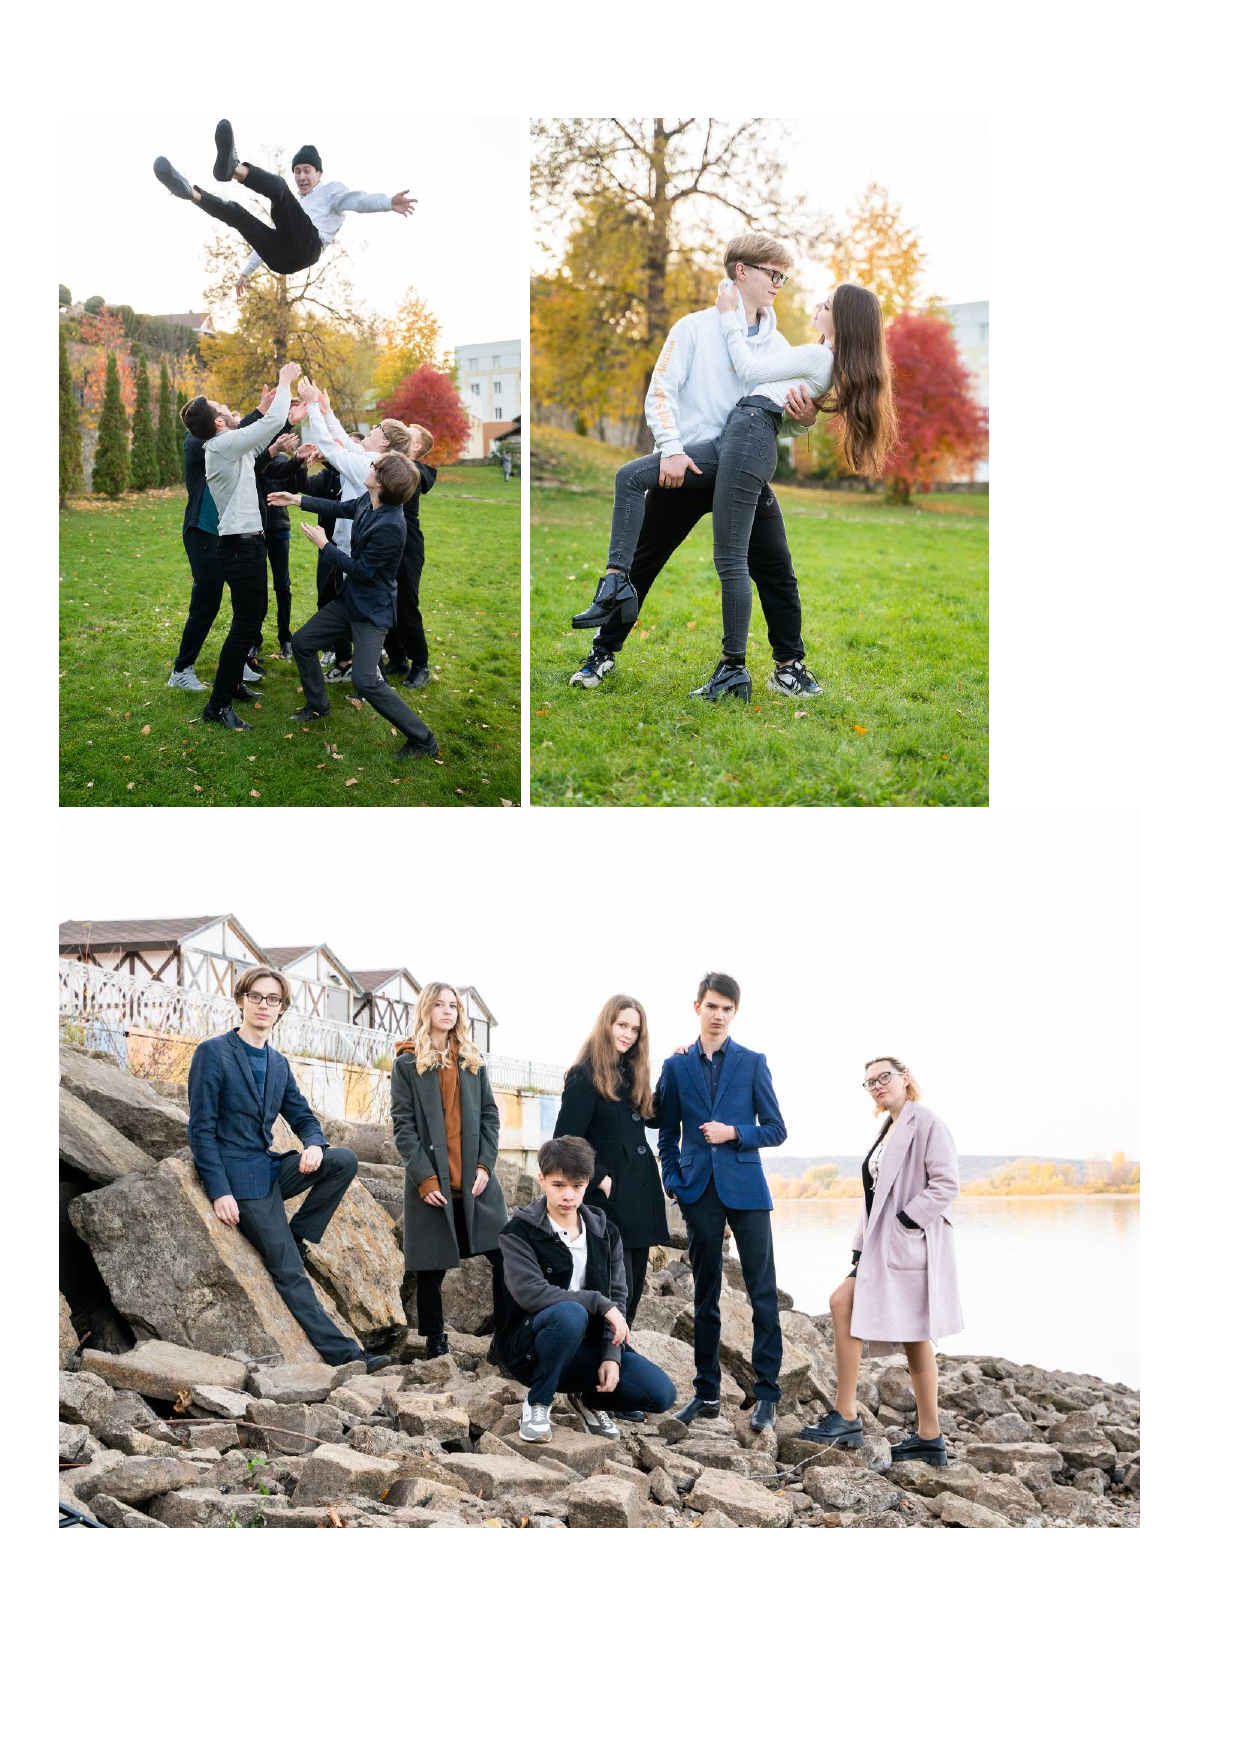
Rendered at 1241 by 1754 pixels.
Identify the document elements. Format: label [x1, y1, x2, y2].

picture [530, 118, 989, 807]
picture [59, 118, 521, 807]
picture [59, 808, 1140, 1528]
